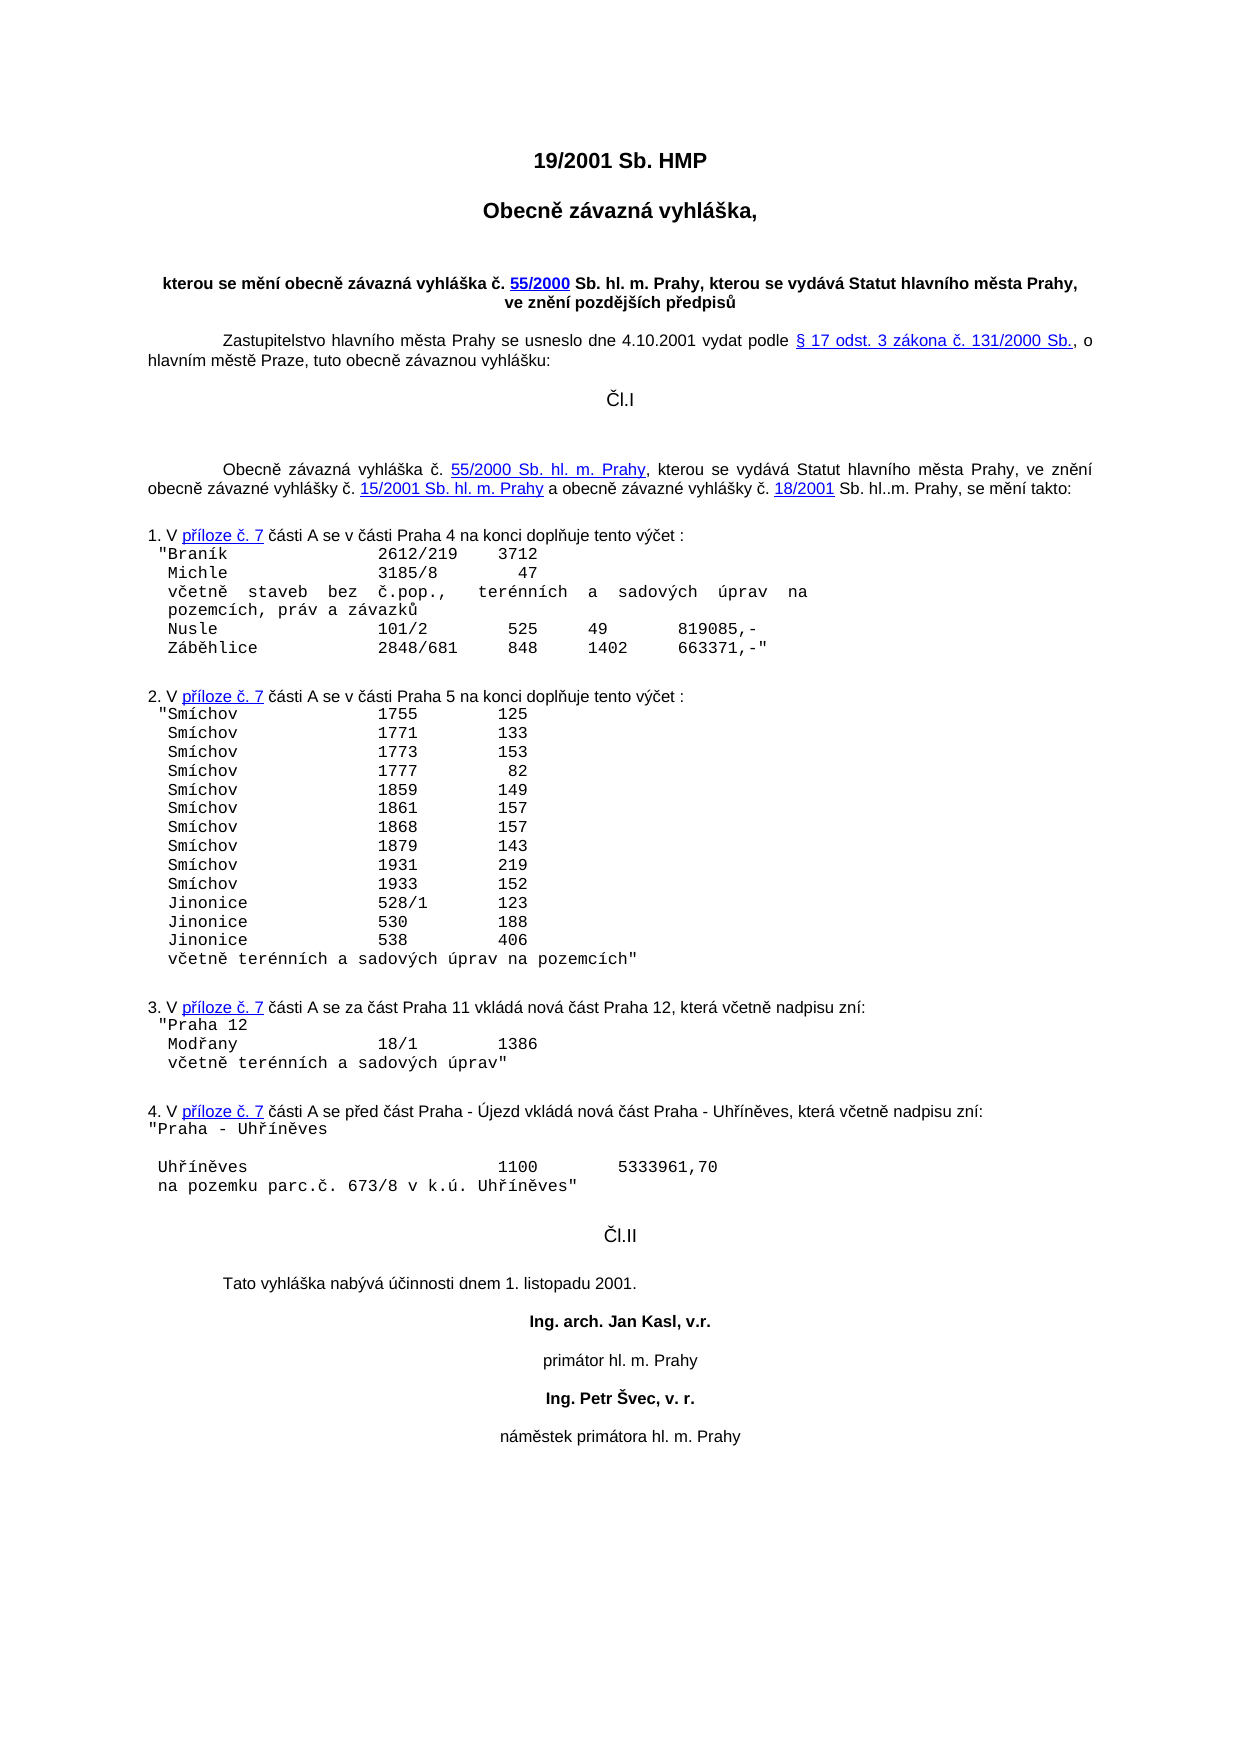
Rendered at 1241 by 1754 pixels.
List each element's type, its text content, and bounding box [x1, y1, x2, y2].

text Smíchov 1771 133 [148, 724, 1092, 743]
text Záběhlice 2848/681 848 1402 663371,-" [148, 640, 1092, 658]
text včetně terénních a sadových úprav" [148, 1054, 1092, 1073]
text "Praha 12 [148, 1017, 1092, 1036]
text Smíchov 1879 143 [148, 838, 1092, 857]
text Smíchov 1868 157 [148, 819, 1092, 838]
text Smíchov 1933 152 [148, 875, 1092, 894]
text Smíchov 1931 219 [148, 857, 1092, 875]
text Smíchov 1861 157 [148, 800, 1092, 819]
text 4. V příloze č. 7 části A se před část Praha - Újezd vkládá nová část Praha - Uhříněves, která včetně nadpisu zní: [148, 1101, 1092, 1121]
text 1. V příloze č. 7 části A se v části Praha 4 na konci doplňuje tento výčet : [148, 526, 1092, 545]
text na pozemku parc.č. 673/8 v k.ú. Uhříněves" [148, 1177, 1092, 1196]
text Michle 3185/8 47 [148, 564, 1092, 583]
text Ing. Petr Švec, v. r. [148, 1389, 1092, 1408]
text Jinonice 538 406 [148, 932, 1092, 951]
text kterou se mění obecně závazná vyhláška č. 55/2000 Sb. hl. m. Prahy, kterou se vydává Statut hlavního města Prahy, ve znění pozdějších předpisů [148, 274, 1092, 312]
text Čl.II [148, 1224, 1092, 1246]
text Uhříněves 1100 5333961,70 [148, 1159, 1092, 1177]
text "Smíchov 1755 125 [148, 706, 1092, 724]
text 19/2001 Sb. HMP [148, 148, 1092, 173]
text 2. V příloze č. 7 části A se v části Praha 5 na konci doplňuje tento výčet : [148, 687, 1092, 706]
text Nusle 101/2 525 49 819085,- [148, 621, 1092, 640]
text primátor hl. m. Prahy [148, 1351, 1092, 1370]
text Jinonice 530 188 [148, 913, 1092, 932]
text Ing. arch. Jan Kasl, v.r. [148, 1312, 1092, 1331]
text Smíchov 1859 149 [148, 781, 1092, 800]
text Smíchov 1777 82 [148, 762, 1092, 781]
text Obecně závazná vyhláška č. 55/2000 Sb. hl. m. Prahy, kterou se vydává Statut hlavního města Prahy, ve znění obecně závazné vyhlášky č. 15/2001 Sb. hl. m. Prahy a obecně závazné vyhlášky č. 18/2001 Sb. hl..m. Prahy, se mění takto: [148, 460, 1092, 498]
text Tato vyhláška nabývá účinnosti dnem 1. listopadu 2001. [148, 1274, 1092, 1293]
text včetně staveb bez č.pop., terénních a sadových úprav na [148, 583, 1092, 602]
text "Praha - Uhříněves [148, 1121, 1092, 1139]
text Zastupitelstvo hlavního města Prahy se usneslo dne 4.10.2001 vydat podle § 17 odst. 3 zákona č. 131/2000 Sb., o hlavním městě Praze, tuto obecně závaznou vyhlášku: [148, 331, 1092, 369]
text Smíchov 1773 153 [148, 743, 1092, 762]
text Jinonice 528/1 123 [148, 894, 1092, 913]
text včetně terénních a sadových úprav na pozemcích" [148, 951, 1092, 970]
text Modřany 18/1 1386 [148, 1036, 1092, 1054]
text Čl.I [148, 389, 1092, 410]
text náměstek primátora hl. m. Prahy [148, 1427, 1092, 1446]
text "Braník 2612/219 3712 [148, 545, 1092, 564]
text Obecně závazná vyhláška, [148, 198, 1092, 223]
text 3. V příloze č. 7 části A se za část Praha 11 vkládá nová část Praha 12, která včetně nadpisu zní: [148, 998, 1092, 1017]
text pozemcích, práv a závazků [148, 602, 1092, 621]
